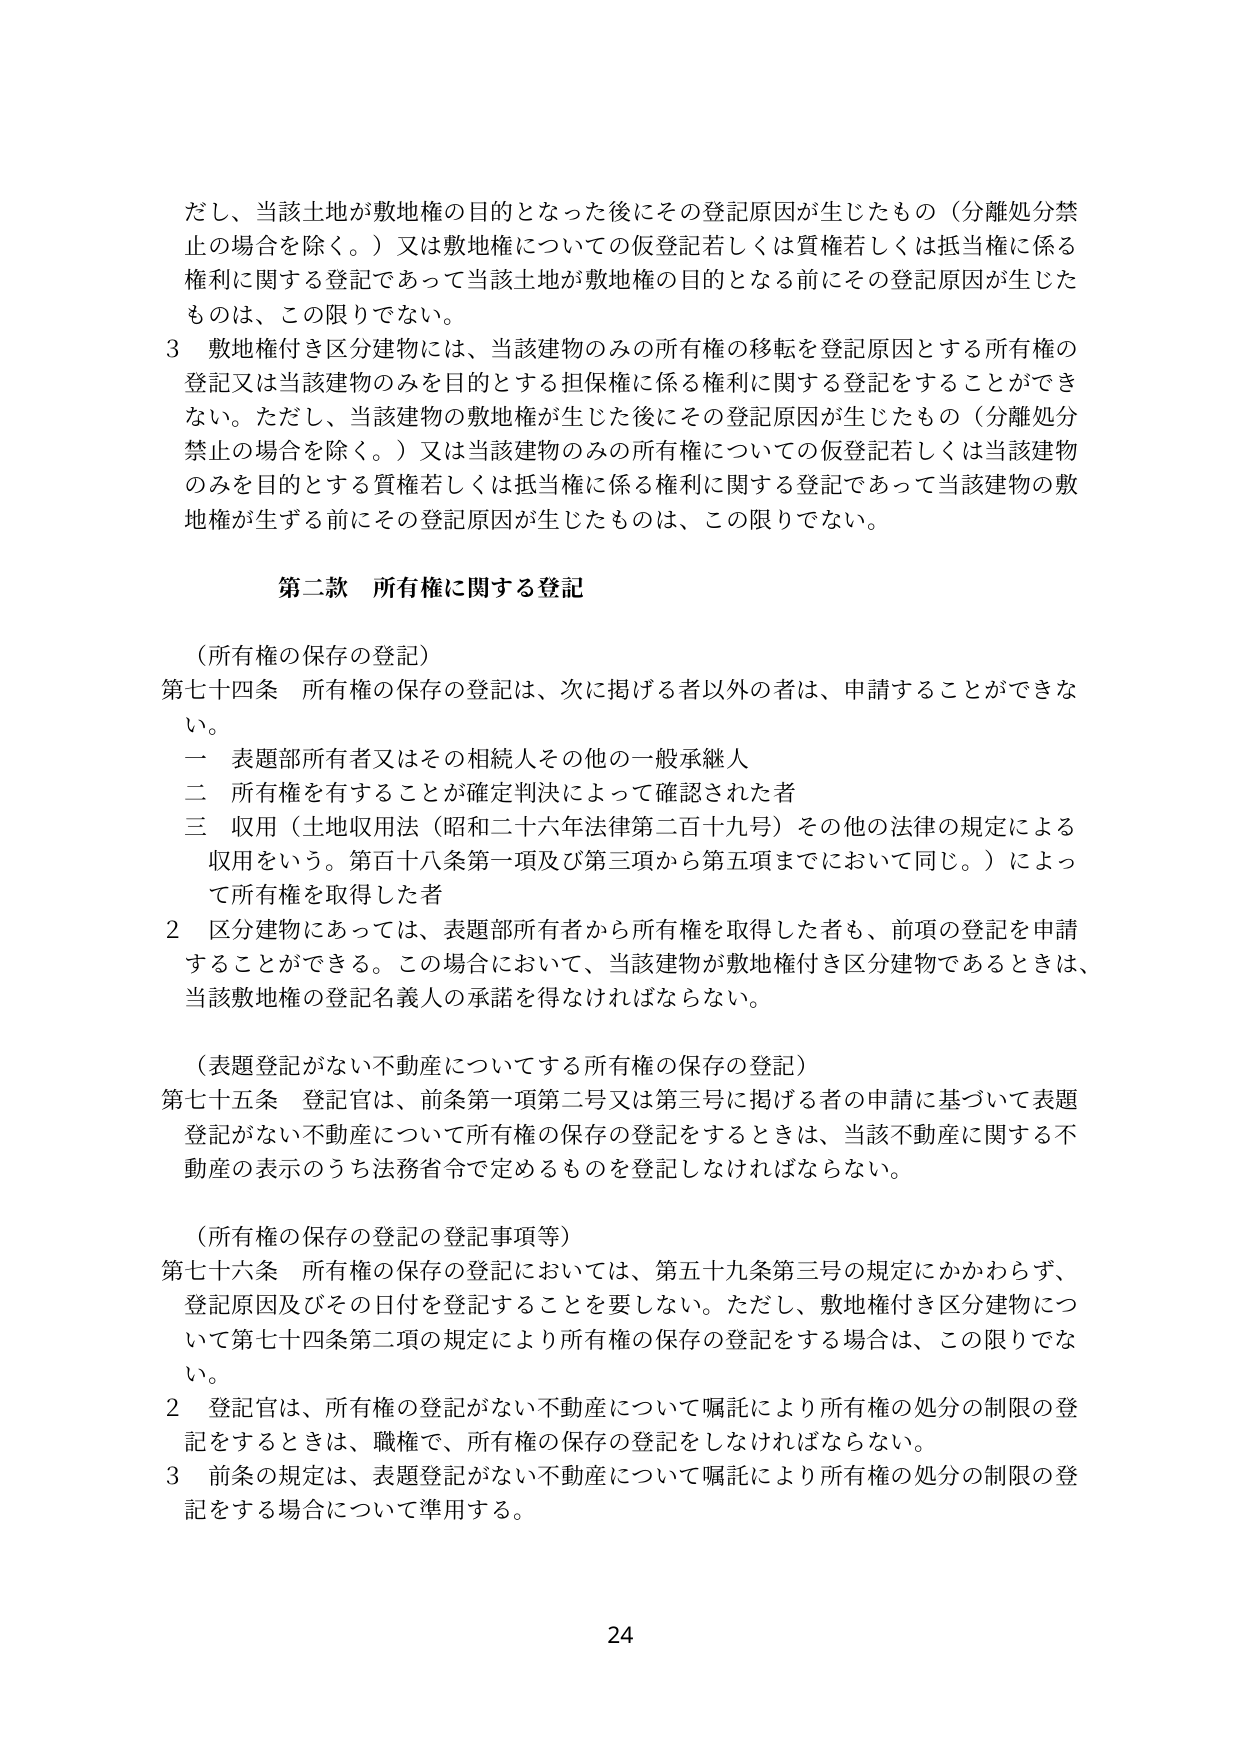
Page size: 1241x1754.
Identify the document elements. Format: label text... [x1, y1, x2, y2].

text ３ 前条の規定は、表題登記がない不動産について嘱託により所有権の処分の制限の登記をする場合について準用する。 [161, 1458, 1079, 1526]
text 第七十六条 所有権の保存の登記においては、第五十九条第三号の規定にかかわらず、登記原因及びその日付を登記することを要しない。ただし、敷地権付き区分建物について第七十四条第二項の規定により所有権の保存の登記をする場合は、この限りでない。 [161, 1253, 1079, 1389]
text 二 所有権を有することが確定判決によって確認された者 [184, 774, 1079, 809]
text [161, 194, 1079, 330]
text 一 表題部所有者又はその相続人その他の一般承継人 [184, 740, 1079, 774]
text 第七十四条 所有権の保存の登記は、次に掲げる者以外の者は、申請することができない。 [161, 672, 1079, 740]
text （所有権の保存の登記） [184, 638, 1079, 672]
text ３ 敷地権付き区分建物には、当該建物のみの所有権の移転を登記原因とする所有権の登記又は当該建物のみを目的とする担保権に係る権利に関する登記をすることができない。ただし、当該建物の敷地権が生じた後にその登記原因が生じたもの（分離処分禁止の場合を除く。）又は当該建物のみの所有権についての仮登記若しくは当該建物のみを目的とする質権若しくは抵当権に係る権利に関する登記であって当該建物の敷地権が生ずる前にその登記原因が生じたものは、この限りでない。 [161, 330, 1079, 535]
text 第二款 所有権に関する登記 [276, 569, 1079, 604]
text （表題登記がない不動産についてする所有権の保存の登記） [184, 1048, 1079, 1082]
text ２ 登記官は、所有権の登記がない不動産について嘱託により所有権の処分の制限の登記をするときは、職権で、所有権の保存の登記をしなければならない。 [161, 1389, 1079, 1458]
text （所有権の保存の登記の登記事項等） [184, 1219, 1079, 1253]
text 第七十五条 登記官は、前条第一項第二号又は第三号に掲げる者の申請に基づいて表題登記がない不動産について所有権の保存の登記をするときは、当該不動産に関する不動産の表示のうち法務省令で定めるものを登記しなければならない。 [161, 1082, 1079, 1184]
text 三 収用（土地収用法（昭和二十六年法律第二百十九号）その他の法律の規定による収用をいう。第百十八条第一項及び第三項から第五項までにおいて同じ。）によって所有権を取得した者 [184, 809, 1079, 911]
text ２ 区分建物にあっては、表題部所有者から所有権を取得した者も、前項の登記を申請することができる。この場合において、当該建物が敷地権付き区分建物であるときは、当該敷地権の登記名義人の承諾を得なければならない。 [161, 911, 1079, 1014]
